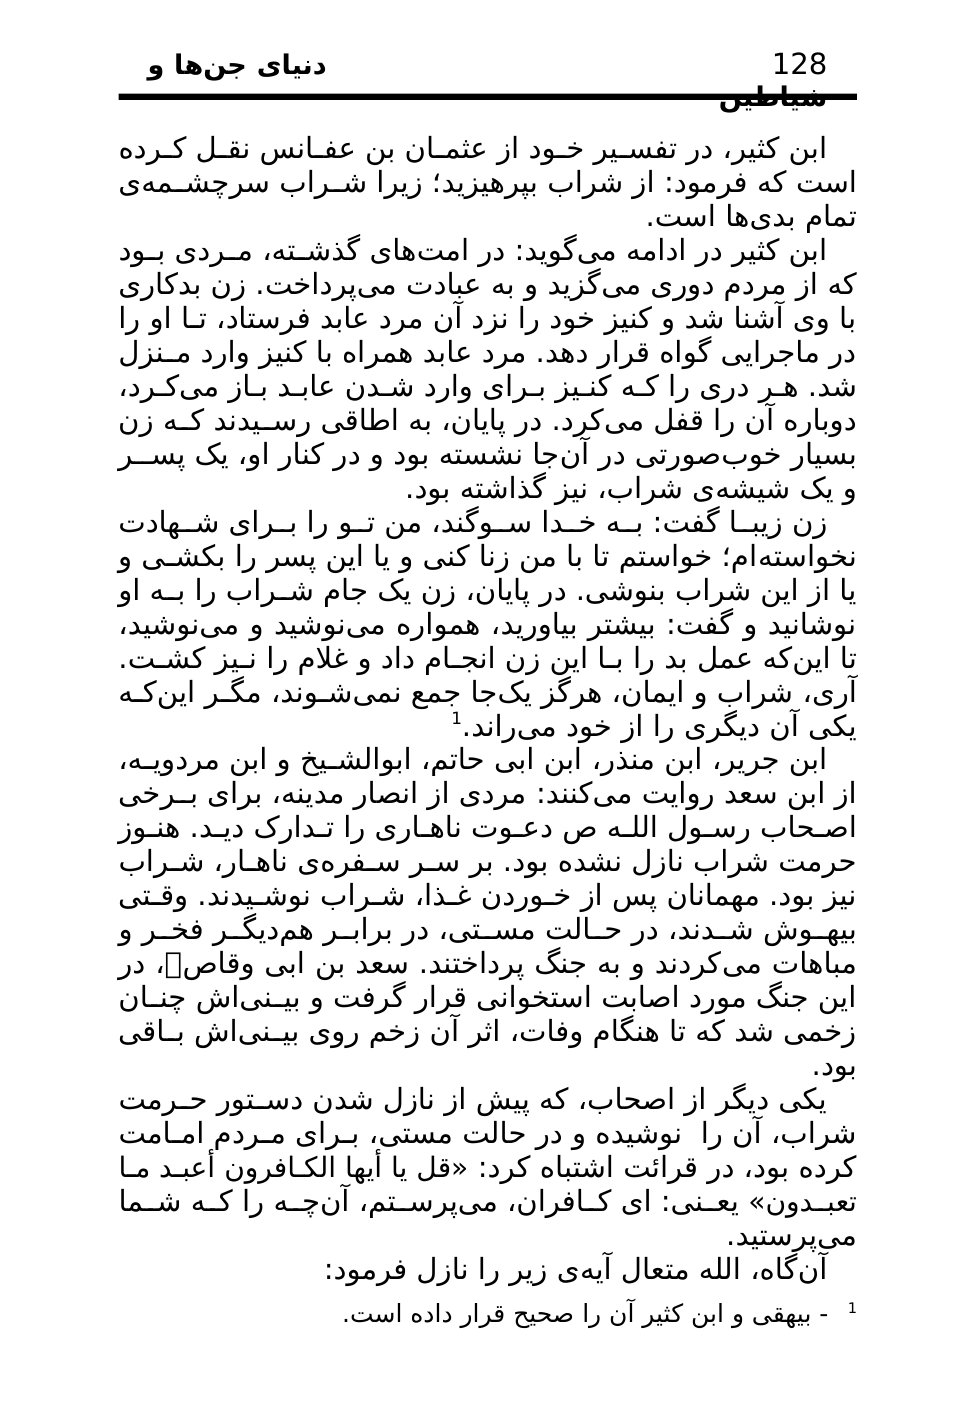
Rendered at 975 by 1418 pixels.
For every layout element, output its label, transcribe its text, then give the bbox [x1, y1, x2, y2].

text زن زیبا گفت: به خدا سوگند، من تو را برای شهادت نخواسته‌ام؛ خواستم تا با من زنا کنی و یا این پسر را بکشی و یا از این شراب بنوشی. در پایان، زن یک جام شراب را به او نوشانید و گفت: بیشتر بیاورید، همواره می‌نوشید و می‌نوشید، تا این‌که عمل بد را با این زن انجام داد و غلام را نیز کشت. آری، ‌شراب و ایمان، هرگز یک‌جا جمع نمی‌شوند،‌ مگر این‌که یکی آن دیگری را از خود می‌راند. [118, 505, 857, 743]
text یکی دیگر از اصحاب، که پیش از نازل شدن دستور حرمت شراب، آن را نوشیده و در حالت مستی، برای مردم امامت ‌کرده بود، در قرائت اشتباه کرد: «قل یا أیها الکافرون أعبد ما تعبدون» یعنی: ای کافران، می‌پرستم، آن‌چه را که شما می‌پرستید. [118, 1082, 857, 1252]
text آن‌گاه، الله متعال آیه‌ی زیر را نازل فرمود: [118, 1252, 857, 1286]
text ابن جریر، ‌ابن منذر،‌ ابن ابی حاتم، ابوالشیخ و ابن مردویه، از ابن سعد روایت می‌کنند: ‌مردی از انصار مدینه، برای برخی اصحاب رسول الله ص دعوت ناهاری را تدارک دید. هنوز حرمت شراب نازل نشده بود.‌ بر سر سفره‌ی ناهار، شراب نیز بود. مهمانان پس از خوردن غذا، شراب نوشیدند. وقتی بیهوش شدند، در حالت مستی، در برابر هم‌دیگر فخر و مباهات می‌کردند و به جنگ پرداختند. سعد بن ابی وقاص، در این جنگ مورد اصابت استخوانی قرار گرفت و ‌بینی‌اش چنان زخمی شد که تا هنگام وفات، اثر آن زخم روی بینی‌اش باقی بود. [118, 743, 857, 1082]
text ابن کثیر، در تفسیر خود از عثمان بن عفانس نقل کرده است که‌ فرمود: از شراب بپرهیزید؛ زیرا شراب سرچشمه‌ی تمام بدی‌ها است. [118, 132, 857, 233]
text ابن کثیر در ادامه می‌گوید: در امت‌های گذشته، مردی بود که از مردم دوری می‌گزید و به عبادت می‌پرداخت. زن بدکاری با وی آشنا شد و کنیز خود را نزد آن مرد عابد فرستاد، تا او را در ماجرایی گواه قرار دهد. مرد عابد همراه با کنیز وارد منزل شد. هر دری را که کنیز برای وارد شدن عابد باز می‌کرد، دوباره آن را قفل می‌کرد. در پایان، به اطاقی رسیدند که زن بسیار خوب‌صورتی در آن‌جا نشسته بود و در کنار او، یک پسر و یک شیشه‌ی شراب، نیز گذاشته بود. [118, 233, 857, 505]
